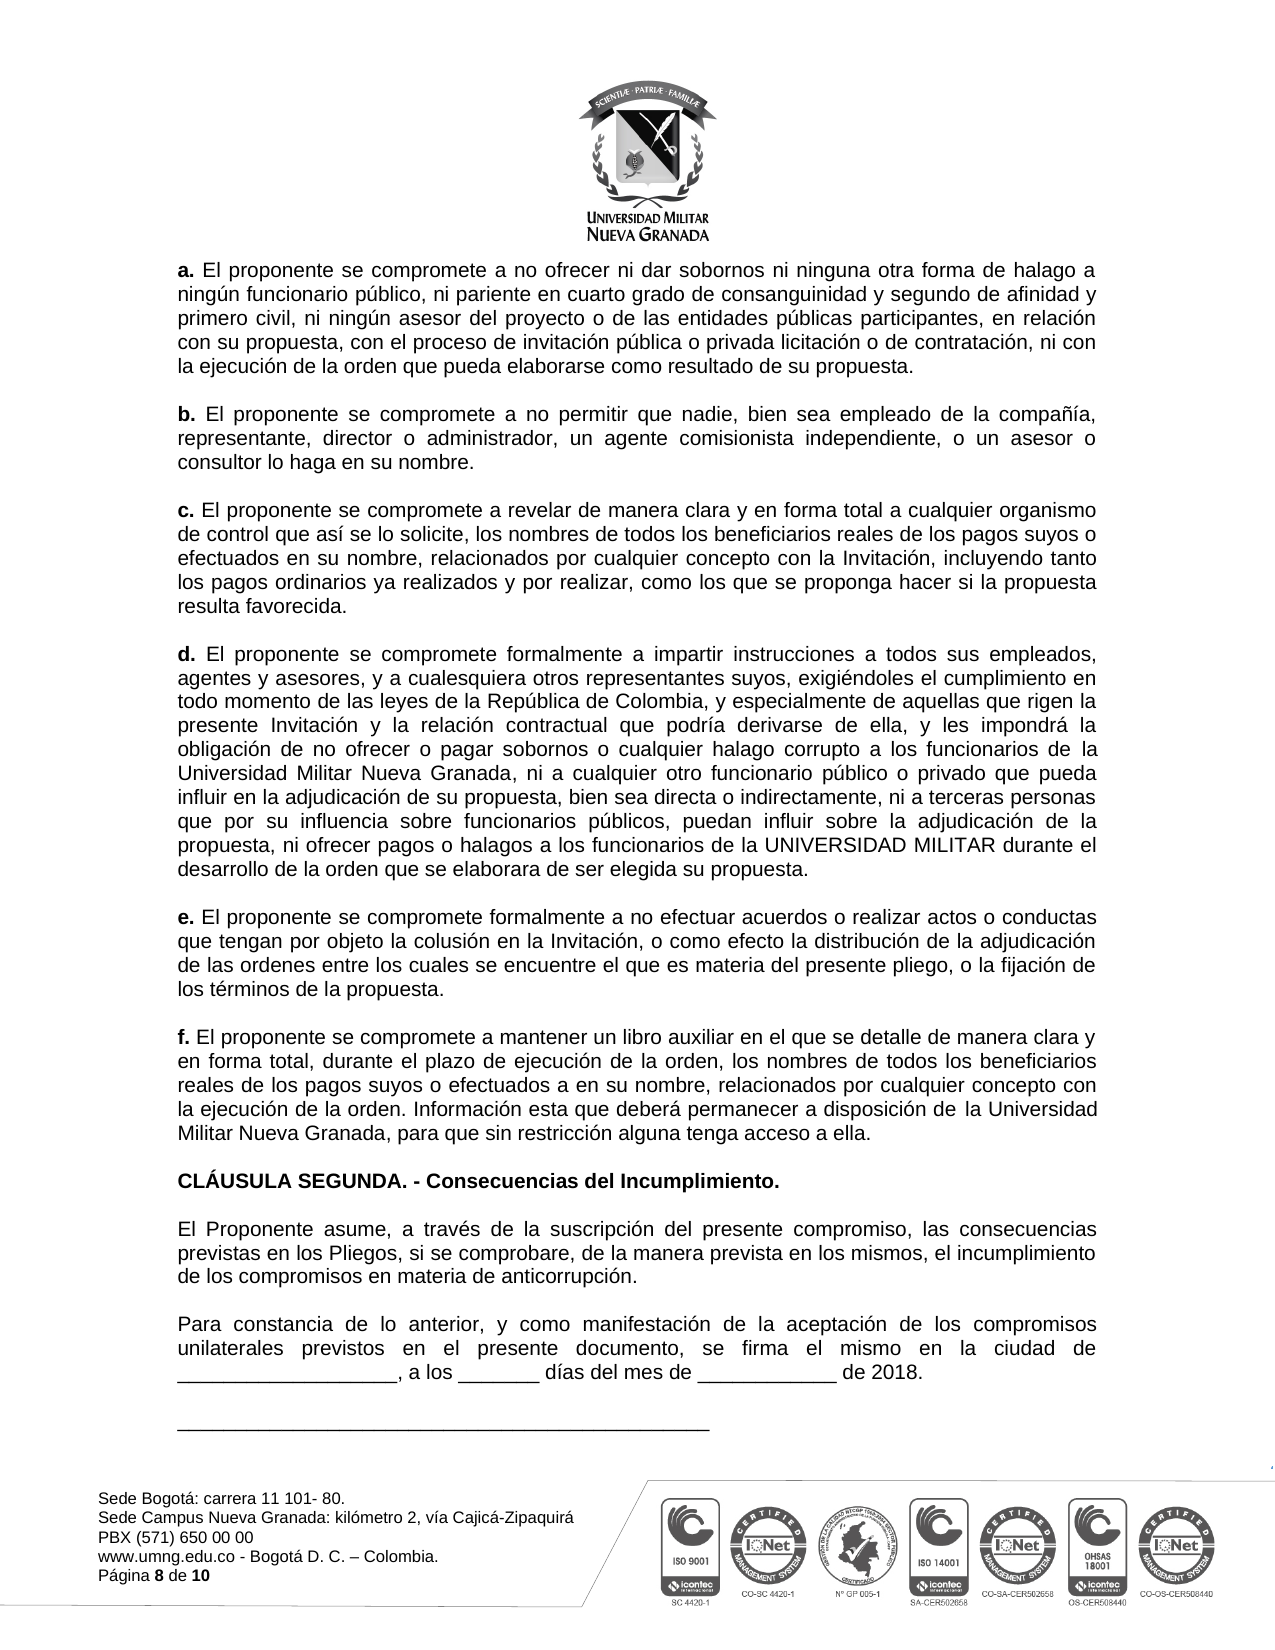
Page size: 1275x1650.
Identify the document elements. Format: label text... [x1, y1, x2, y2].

text f. El proponente se compromete a mantener un libro auxiliar en el que se detalle de manera clara y en forma total, durante el plazo de ejecución de la orden, los nombres de todos los beneficiarios reales de los pagos suyos o efectuados a en su nombre, relacionados por cualquier concepto con la ejecución de la orden. Información esta que deberá permanecer a disposición de la Universidad Militar Nueva Granada, para que sin restricción alguna tenga acceso a ella. [177, 1025, 1098, 1144]
text El Proponente asume, a través de la suscripción del presente compromiso, las consecuencias previstas en los Pliegos, si se comprobare, de la manera prevista en los mismos, el incumplimiento de los compromisos en materia de anticorrupción. [177, 1216, 1098, 1288]
text d. El proponente se compromete formalmente a impartir instrucciones a todos sus empleados, agentes y asesores, y a cualesquiera otros representantes suyos, exigiéndoles el cumplimiento en todo momento de las leyes de la República de Colombia, y especialmente de aquellas que rigen la presente Invitación y la relación contractual que podría derivarse de ella, y les impondrá la obligación de no ofrecer o pagar sobornos o cualquier halago corrupto a los funcionarios de la Universidad Militar Nueva Granada, ni a cualquier otro funcionario público o privado que pueda influir en la adjudicación de su propuesta, bien sea directa o indirectamente, ni a terceras personas que por su influencia sobre funcionarios públicos, puedan influir sobre la adjudicación de la propuesta, ni ofrecer pagos o halagos a los funcionarios de la UNIVERSIDAD MILITAR durante el desarrollo de la orden que se elaborara de ser elegida su propuesta. [177, 641, 1098, 881]
text c. El proponente se compromete a revelar de manera clara y en forma total a cualquier organismo de control que así se lo solicite, los nombres de todos los beneficiarios reales de los pagos suyos o efectuados en su nombre, relacionados por cualquier concepto con la Invitación, incluyendo tanto los pagos ordinarios ya realizados y por realizar, como los que se proponga hacer si la propuesta resulta favorecida. [177, 498, 1098, 617]
text a. El proponente se compromete a no ofrecer ni dar sobornos ni ninguna otra forma de halago a ningún funcionario público, ni pariente en cuarto grado de consanguinidad y segundo de afinidad y primero civil, ni ningún asesor del proyecto o de las entidades públicas participantes, en relación con su propuesta, con el proceso de invitación pública o privada licitación o de contratación, ni con la ejecución de la orden que pueda elaborarse como resultado de su propuesta. [177, 207, 1098, 378]
picture [646, 1488, 1228, 1618]
text Para constancia de lo anterior, y como manifestación de la aceptación de los compromisos unilaterales previstos en el presente documento, se firma el mismo en la ciudad de ___________________, a los _______ días del mes de ____________ de 2018. [177, 1312, 1098, 1384]
text ______________________________________________ [177, 1408, 1098, 1432]
picture [554, 55, 738, 259]
text b. El proponente se compromete a no permitir que nadie, bien sea empleado de la compañía, representante, director o administrador, un agente comisionista independiente, o un asesor o consultor lo haga en su nombre. [177, 402, 1098, 474]
text CLÁUSULA SEGUNDA. - Consecuencias del Incumplimiento. [177, 1168, 1098, 1192]
text e. El proponente se compromete formalmente a no efectuar acuerdos o realizar actos o conductas que tengan por objeto la colusión en la Invitación, o como efecto la distribución de la adjudicación de las ordenes entre los cuales se encuentre el que es materia del presente pliego, o la fijación de los términos de la propuesta. [177, 905, 1098, 1001]
